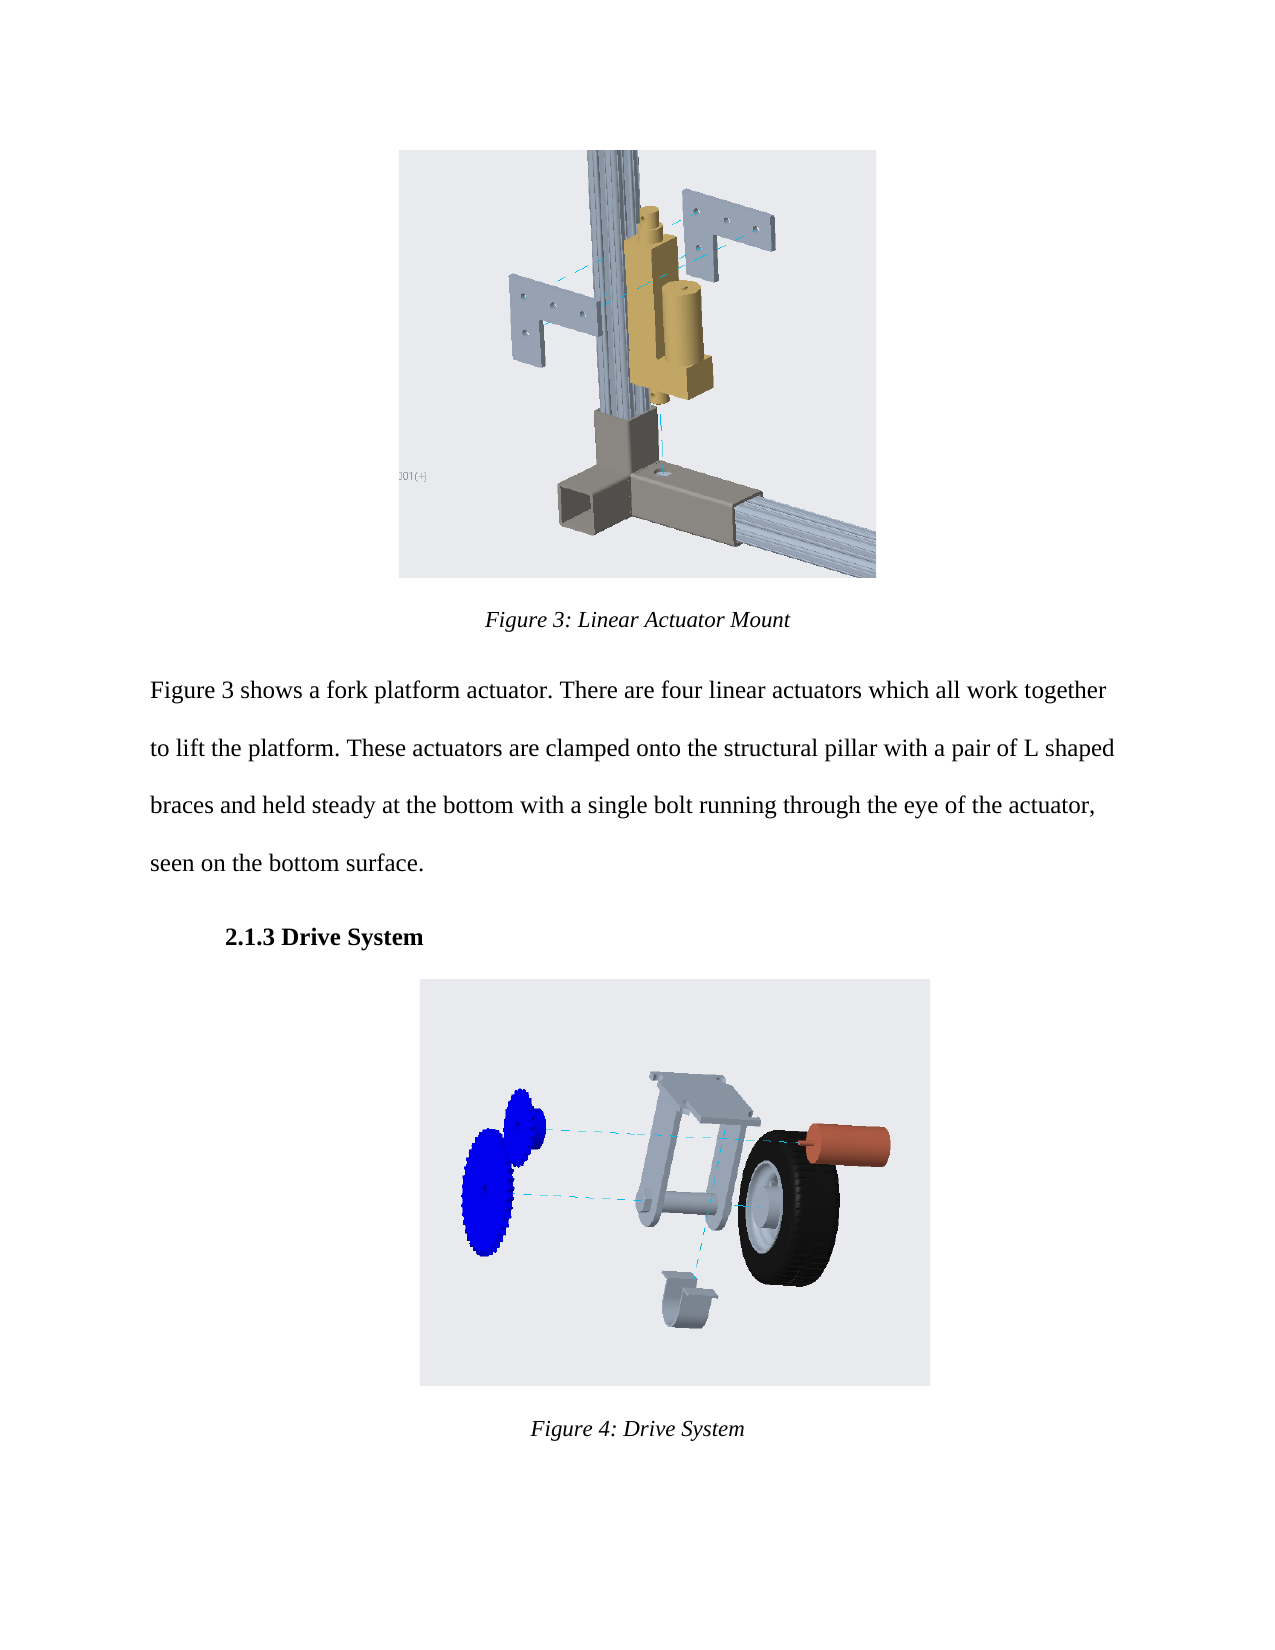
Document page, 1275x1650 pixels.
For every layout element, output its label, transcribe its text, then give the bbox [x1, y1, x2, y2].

picture [419, 979, 931, 1386]
text Figure 3: Linear Actuator Mount [150, 606, 1125, 632]
text Figure 3 shows a fork platform actuator. There are four linear actuators which all work together to lift the platform. These actuators are clamped onto the structural pillar with a pair of L shaped braces and held steady at the bottom with a single bolt running through the eye of the actuator, seen on the bottom surface. [150, 675, 1125, 877]
text Figure 4: Drive System [150, 1414, 1125, 1441]
picture [398, 150, 877, 578]
text 2.1.3 Drive System [225, 922, 1125, 951]
